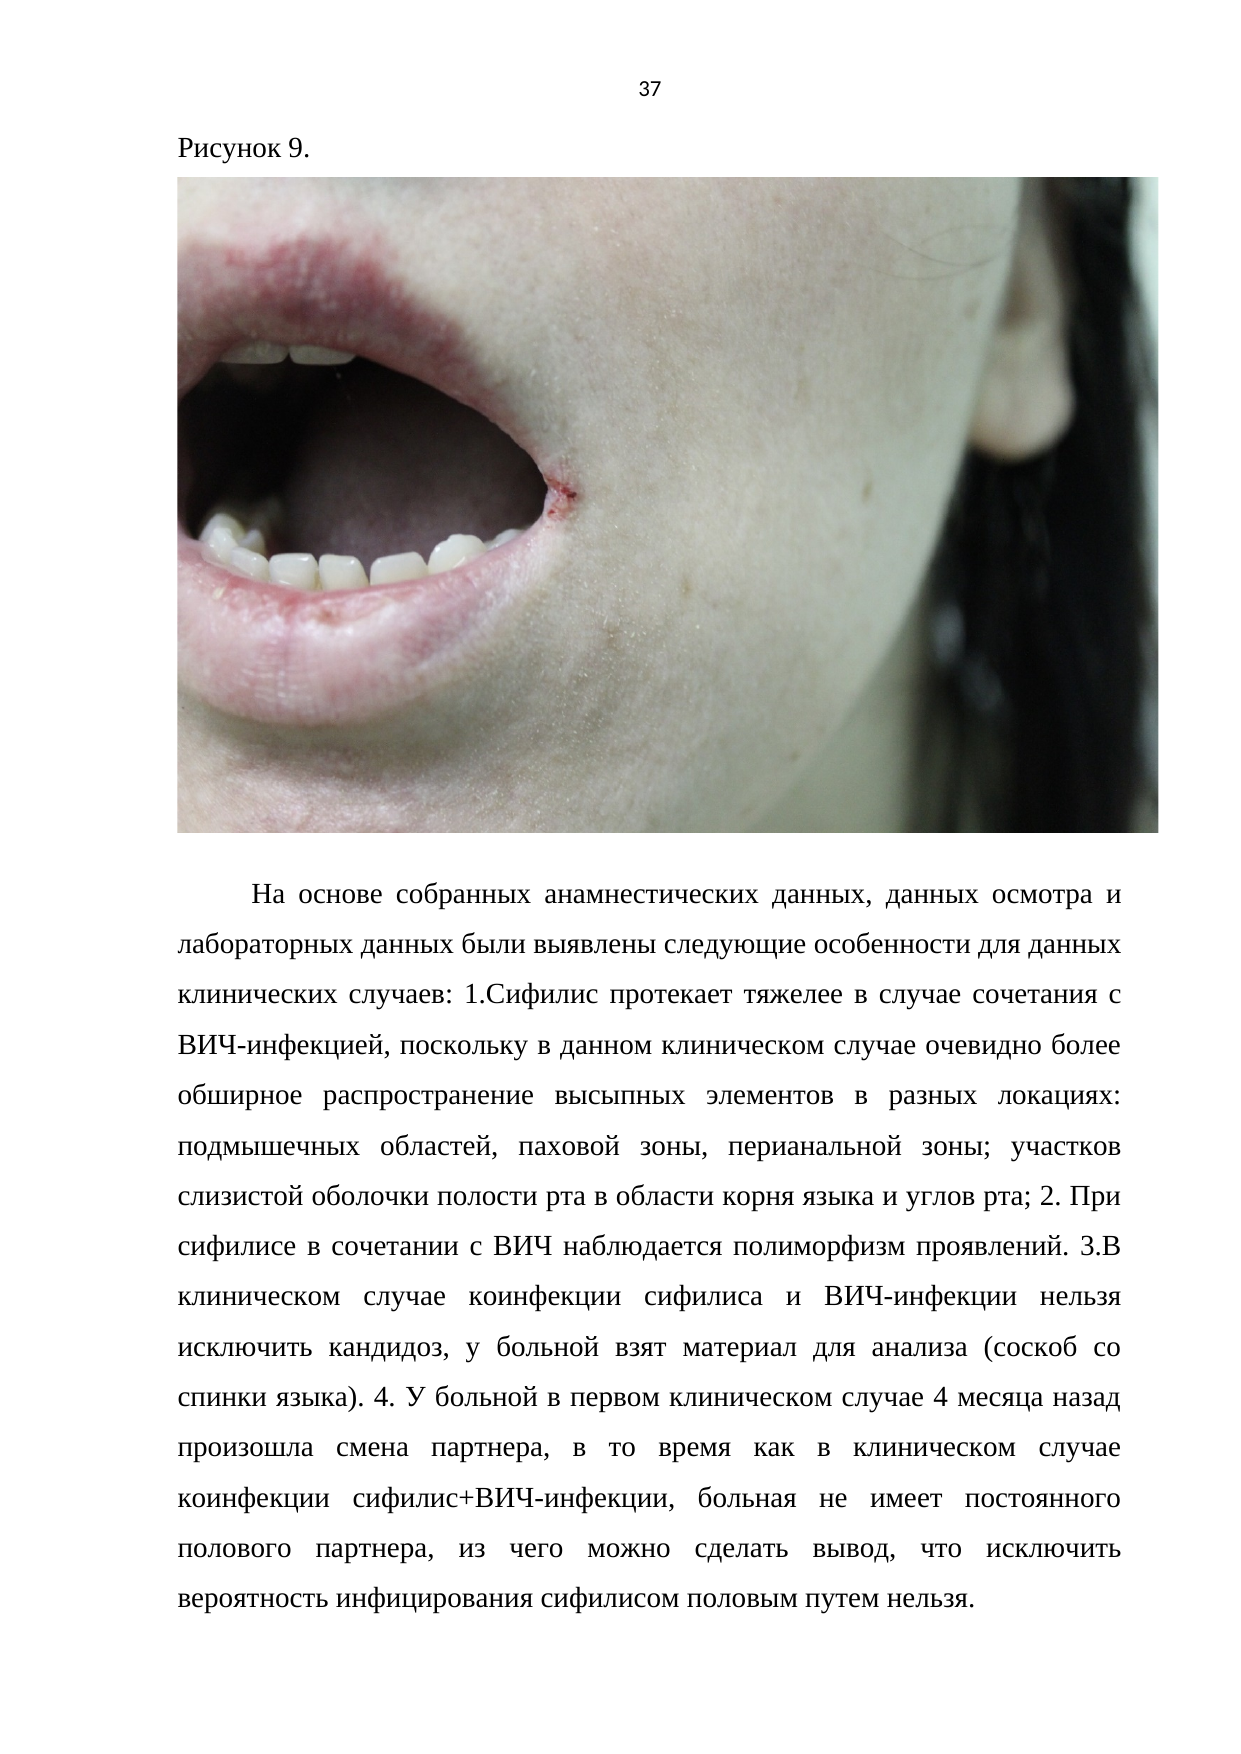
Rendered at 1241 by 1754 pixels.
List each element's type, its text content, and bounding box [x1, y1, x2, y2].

picture [177, 177, 1159, 833]
text На основе собранных анамнестических данных, данных осмотра и лабораторных данных были выявлены следующие особенности для данных клинических случаев: 1.Сифилис протекает тяжелее в случае сочетания с ВИЧ-инфекцией, поскольку в данном клиническом случае очевидно более обширное распространение высыпных элементов в разных локациях: подмышечных областей, паховой зоны, перианальной зоны; участков слизистой оболочки полости рта в области корня языка и углов рта; 2. При сифилисе в сочетании с ВИЧ наблюдается полиморфизм проявлений. 3.В клиническом случае коинфекции сифилиса и ВИЧ-инфекции нельзя исключить кандидоз, у больной взят материал для анализа (соскоб со спинки языка). 4. У больной в первом клиническом случае 4 месяца назад произошла смена партнера, в то время как в клиническом случае коинфекции сифилис+ВИЧ-инфекции, больная не имеет постоянного полового партнера, из чего можно сделать вывод, что исключить вероятность инфицирования сифилисом половым путем нельзя. [177, 876, 1122, 1614]
text Рисунок 9. [177, 130, 1122, 177]
